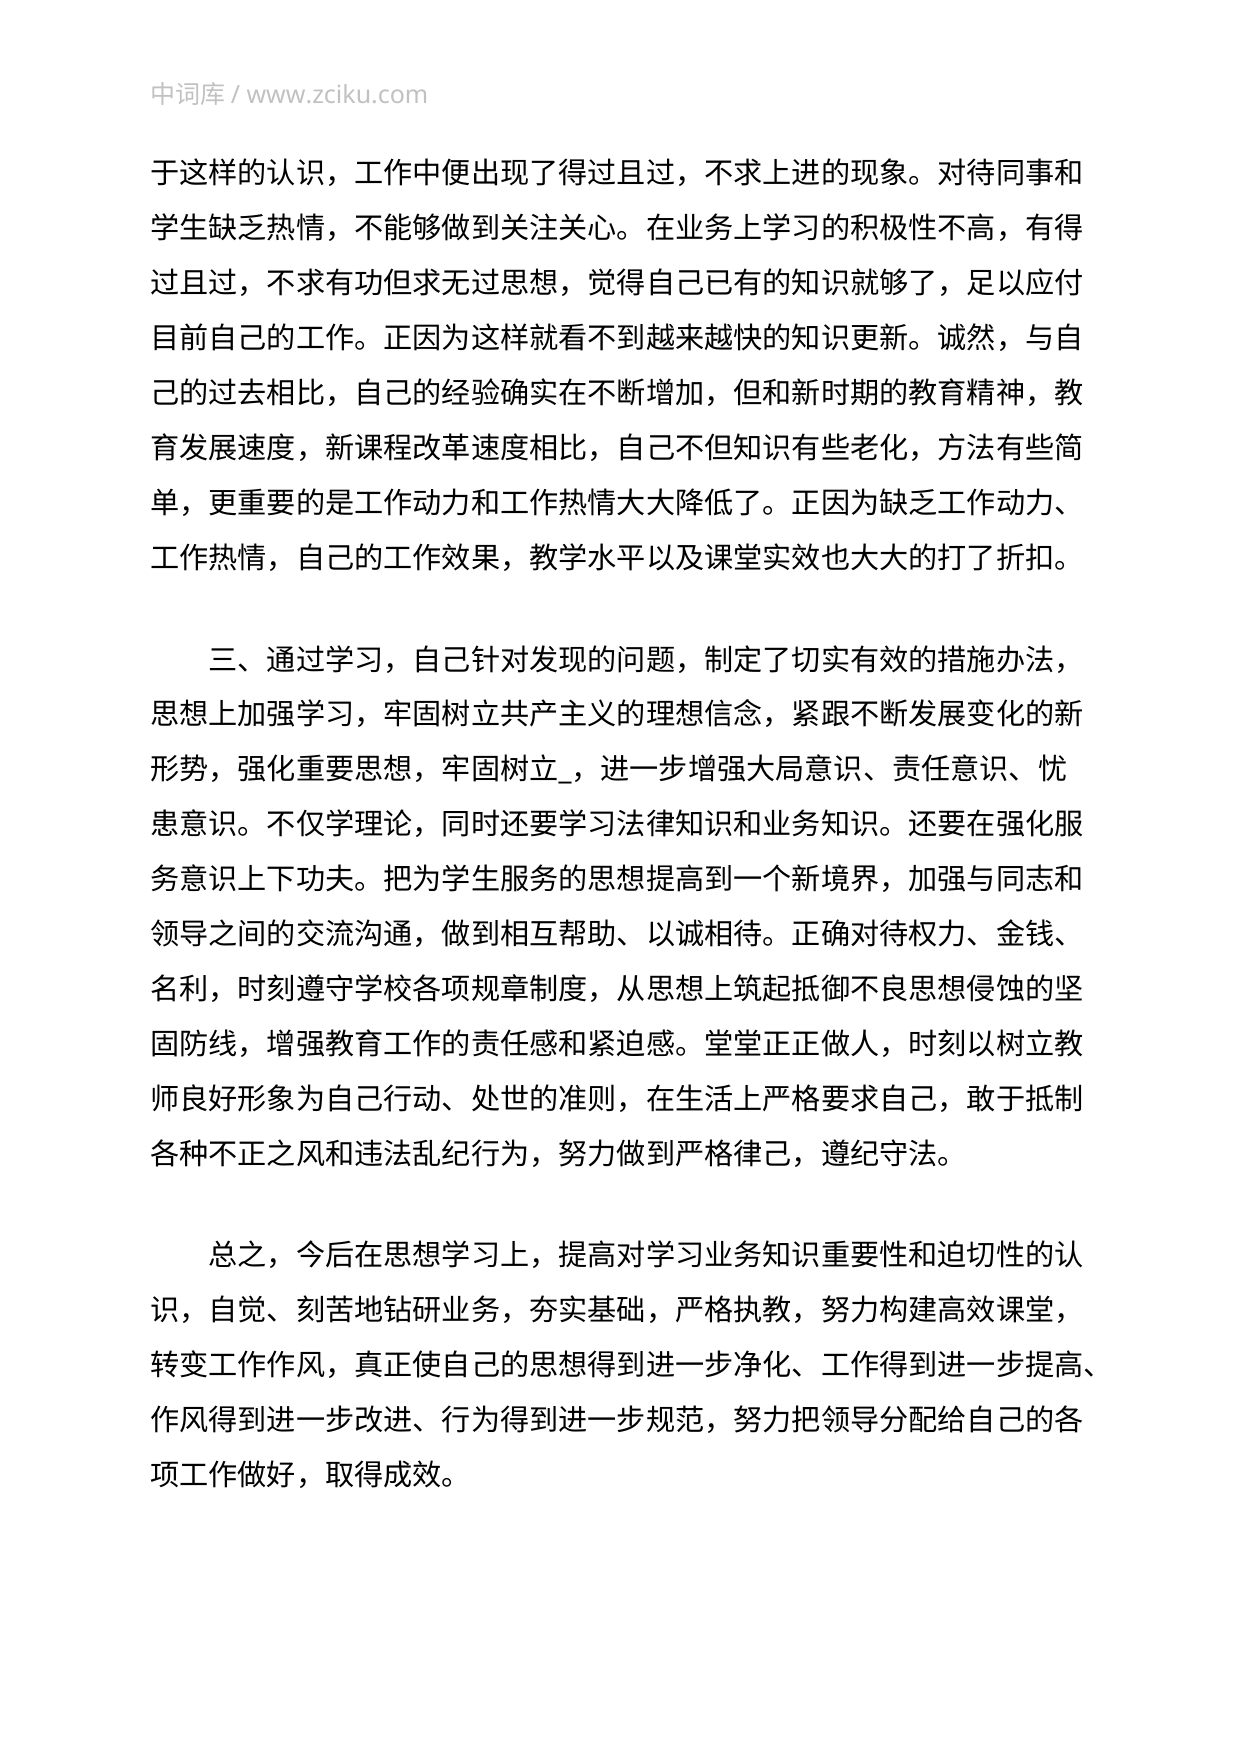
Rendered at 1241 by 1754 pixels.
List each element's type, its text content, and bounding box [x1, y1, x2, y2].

text 三、通过学习，自己针对发现的问题，制定了切实有效的措施办法，思想上加强学习，牢固树立共产主义的理想信念，紧跟不断发展变化的新形势，强化重要思想，牢固树立_，进一步增强大局意识、责任意识、忧患意识。不仅学理论，同时还要学习法律知识和业务知识。还要在强化服务意识上下功夫。把为学生服务的思想提高到一个新境界，加强与同志和领导之间的交流沟通，做到相互帮助、以诚相待。正确对待权力、金钱、名利，时刻遵守学校各项规章制度，从思想上筑起抵御不良思想侵蚀的坚固防线，增强教育工作的责任感和紧迫感。堂堂正正做人，时刻以树立教师良好形象为自己行动、处世的准则，在生活上严格要求自己，敢于抵制各种不正之风和违法乱纪行为，努力做到严格律己，遵纪守法。 [150, 636, 1090, 1172]
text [150, 150, 1090, 577]
text 总之，今后在思想学习上，提高对学习业务知识重要性和迫切性的认识，自觉、刻苦地钻研业务，夯实基础，严格执教，努力构建高效课堂，转变工作作风，真正使自己的思想得到进一步净化、工作得到进一步提高、作风得到进一步改进、行为得到进一步规范，努力把领导分配给自己的各项工作做好，取得成效。 [150, 1232, 1090, 1494]
